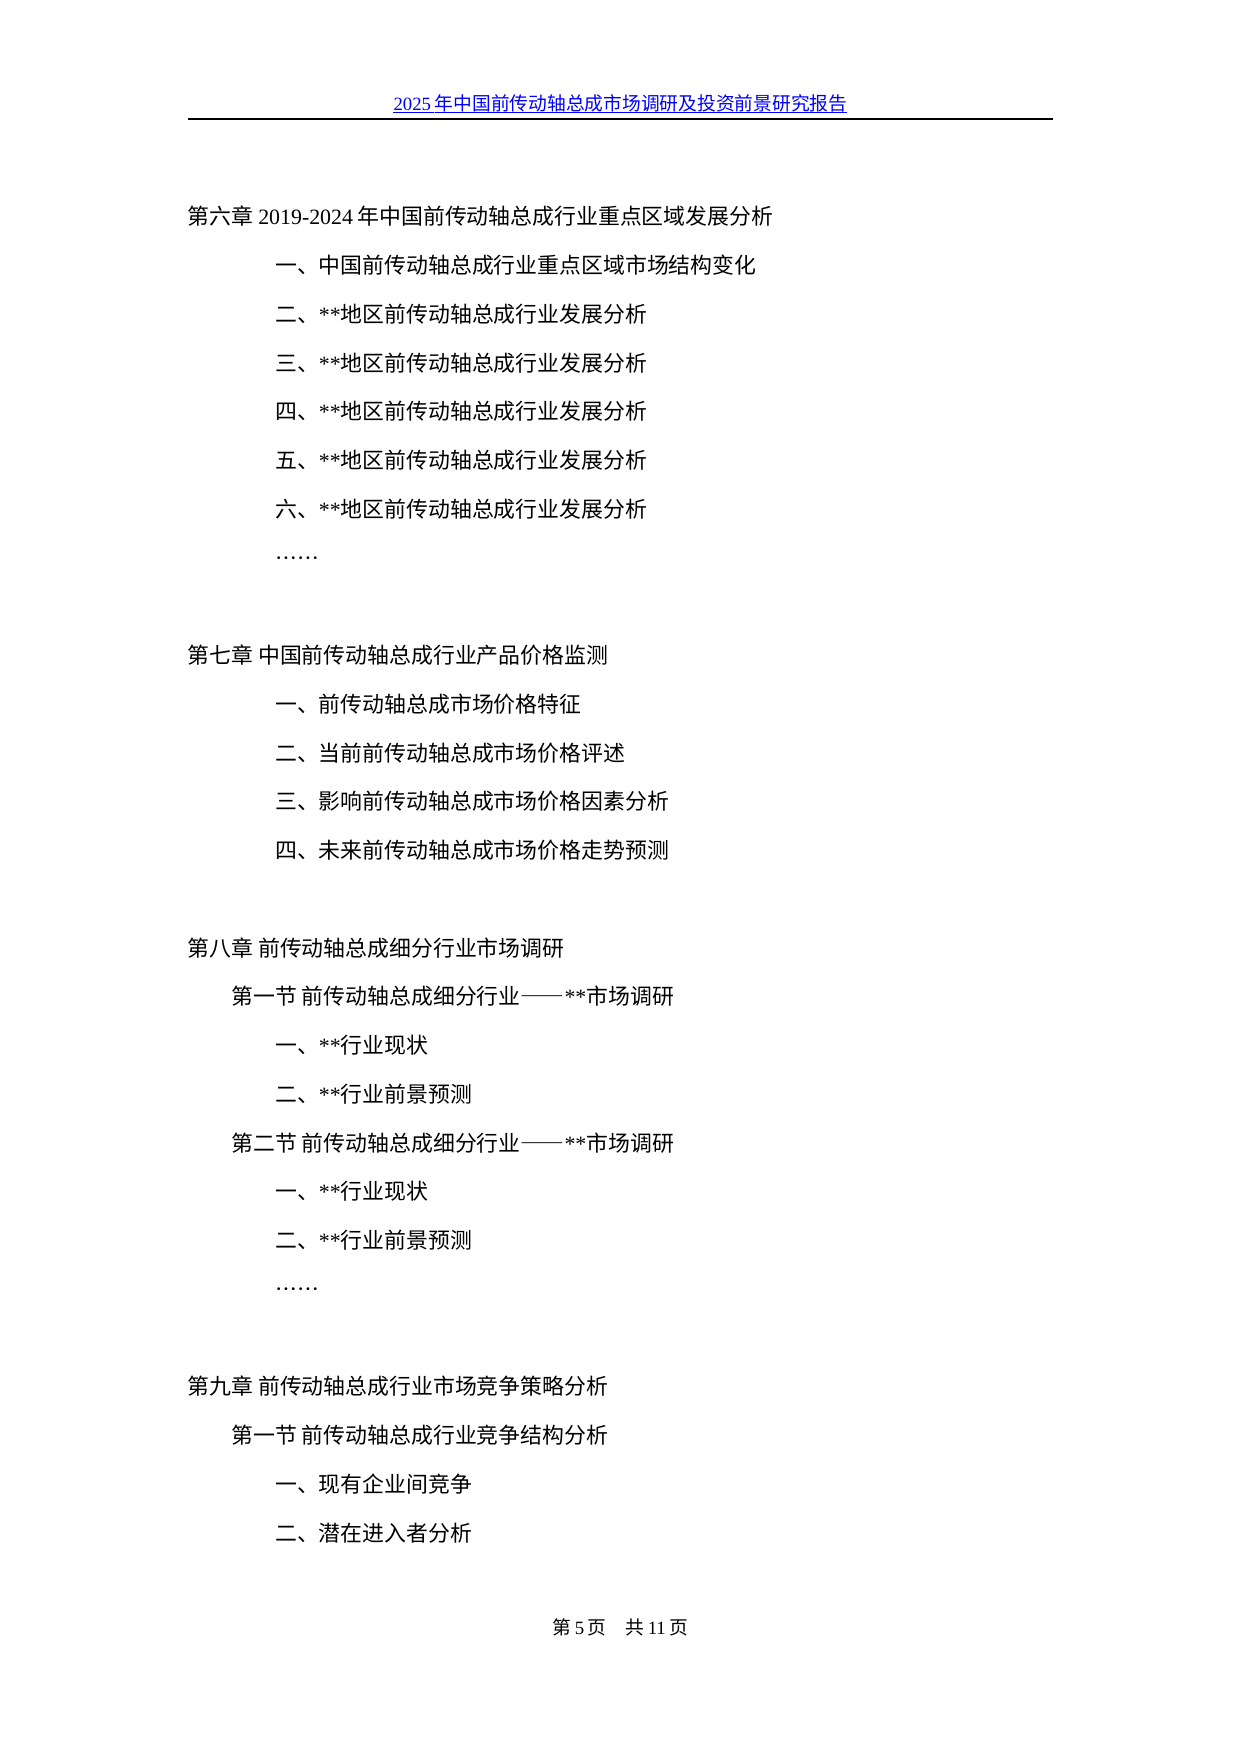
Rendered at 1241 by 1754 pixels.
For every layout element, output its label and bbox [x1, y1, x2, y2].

text [187, 150, 1053, 1548]
